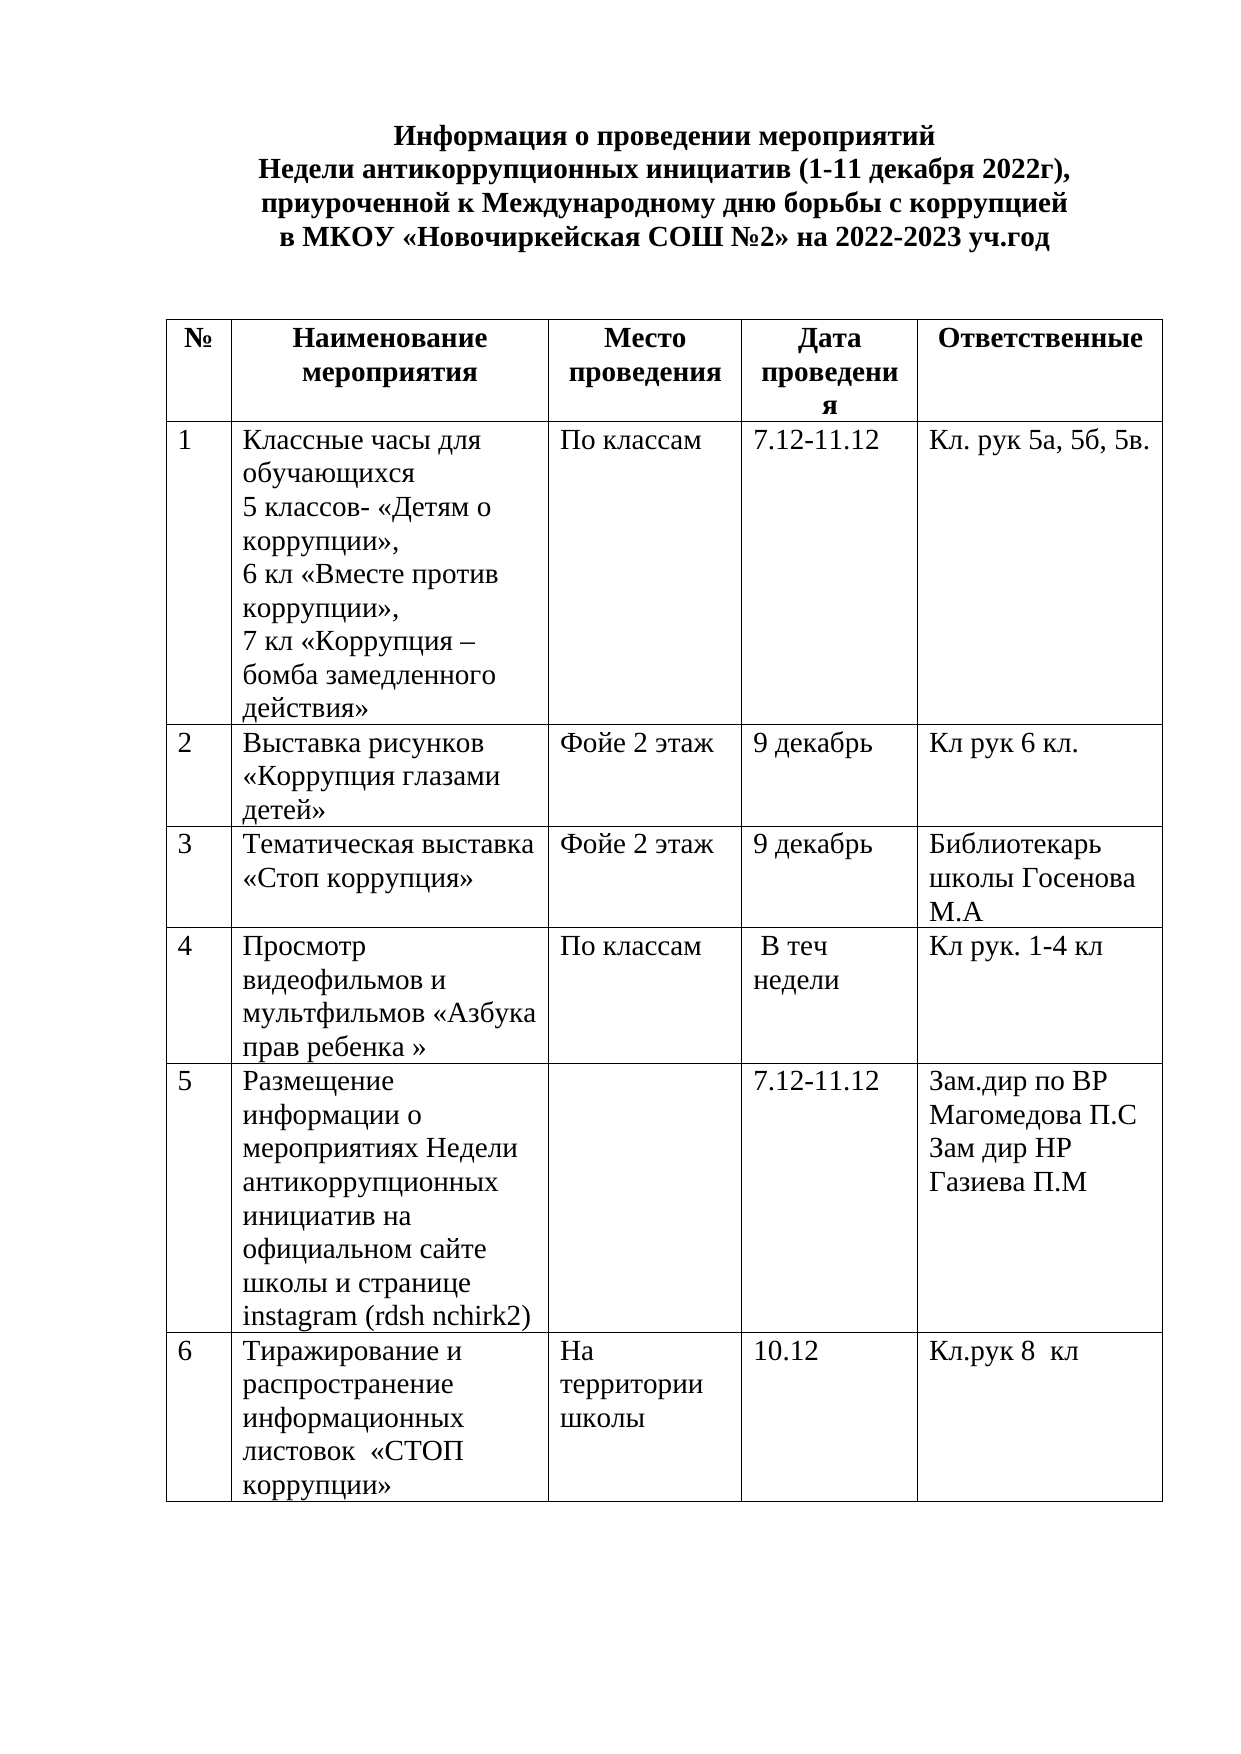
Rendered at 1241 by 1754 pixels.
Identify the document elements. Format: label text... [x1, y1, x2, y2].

table_cell В теч недели [742, 928, 917, 1062]
table_cell Кл рук. 1-4 кл [918, 928, 1162, 1062]
table_cell 4 [167, 928, 231, 1062]
table_header Наименование мероприятия [232, 320, 548, 421]
table_cell Тематическая выставка «Стоп коррупция» [232, 827, 548, 927]
table_cell 9 декабрь [742, 827, 917, 927]
table_cell Тиражирование и распространение информационных листовок «СТОП коррупции» [232, 1333, 548, 1501]
table_cell 3 [167, 827, 231, 927]
table_cell [549, 1064, 741, 1332]
table_header Место проведения [549, 320, 741, 421]
text в МКОУ «Новочиркейская СОШ №2» на 2022-2023 уч.год [177, 219, 1152, 252]
table_cell 6 [167, 1333, 231, 1501]
table_cell По классам [549, 928, 741, 1062]
table_cell Кл.рук 8 кл [918, 1333, 1162, 1501]
text Недели антикоррупционных инициатив (1-11 декабря 2022г), [177, 152, 1152, 185]
table_cell 7.12-11.12 [742, 1064, 917, 1332]
table_cell Размещение информации о мероприятиях Недели антикоpрупционных инициатив на официальном сайте школы и странице instagram (rdsh nchirk2) [232, 1064, 548, 1332]
table_cell Просмотр видеофильмов и мультфильмов «Азбука прав ребенка » [232, 928, 548, 1062]
table_header № [167, 320, 231, 421]
table_cell На территории школы [549, 1333, 741, 1501]
table_cell 5 [167, 1064, 231, 1332]
table_cell Кл. рук 5а, 5б, 5в. [918, 422, 1162, 724]
text Информация о проведении мероприятий [177, 118, 1152, 152]
table_header Дата проведения [742, 320, 917, 421]
table_cell Зам.дир по ВР Магомедова П.С Зам дир НР Газиева П.М [918, 1064, 1162, 1332]
table_cell 7.12-11.12 [742, 422, 917, 724]
table_cell По классам [549, 422, 741, 724]
table_cell Библиотекарь школы Госенова М.А [918, 827, 1162, 927]
table_cell Классные часы для обучающихся 5 классов- «Детям о коррупции», 6 кл «Вместе против коррупции», 7 кл «Коррупция – бомба замедленного действия» [232, 422, 548, 724]
table_cell 2 [167, 725, 231, 826]
table_cell 9 декабрь [742, 725, 917, 826]
table_cell Выставка рисунков «Коррупция глазами детей» [232, 725, 548, 826]
table_header Ответственные [918, 320, 1162, 421]
table_cell 10.12 [742, 1333, 917, 1501]
table_cell Фойе 2 этаж [549, 827, 741, 927]
table_cell Кл рук 6 кл. [918, 725, 1162, 826]
text приуроченной к Международному дню борьбы с коррупцией [177, 185, 1152, 219]
table_cell 1 [167, 422, 231, 724]
table_cell Фойе 2 этаж [549, 725, 741, 826]
